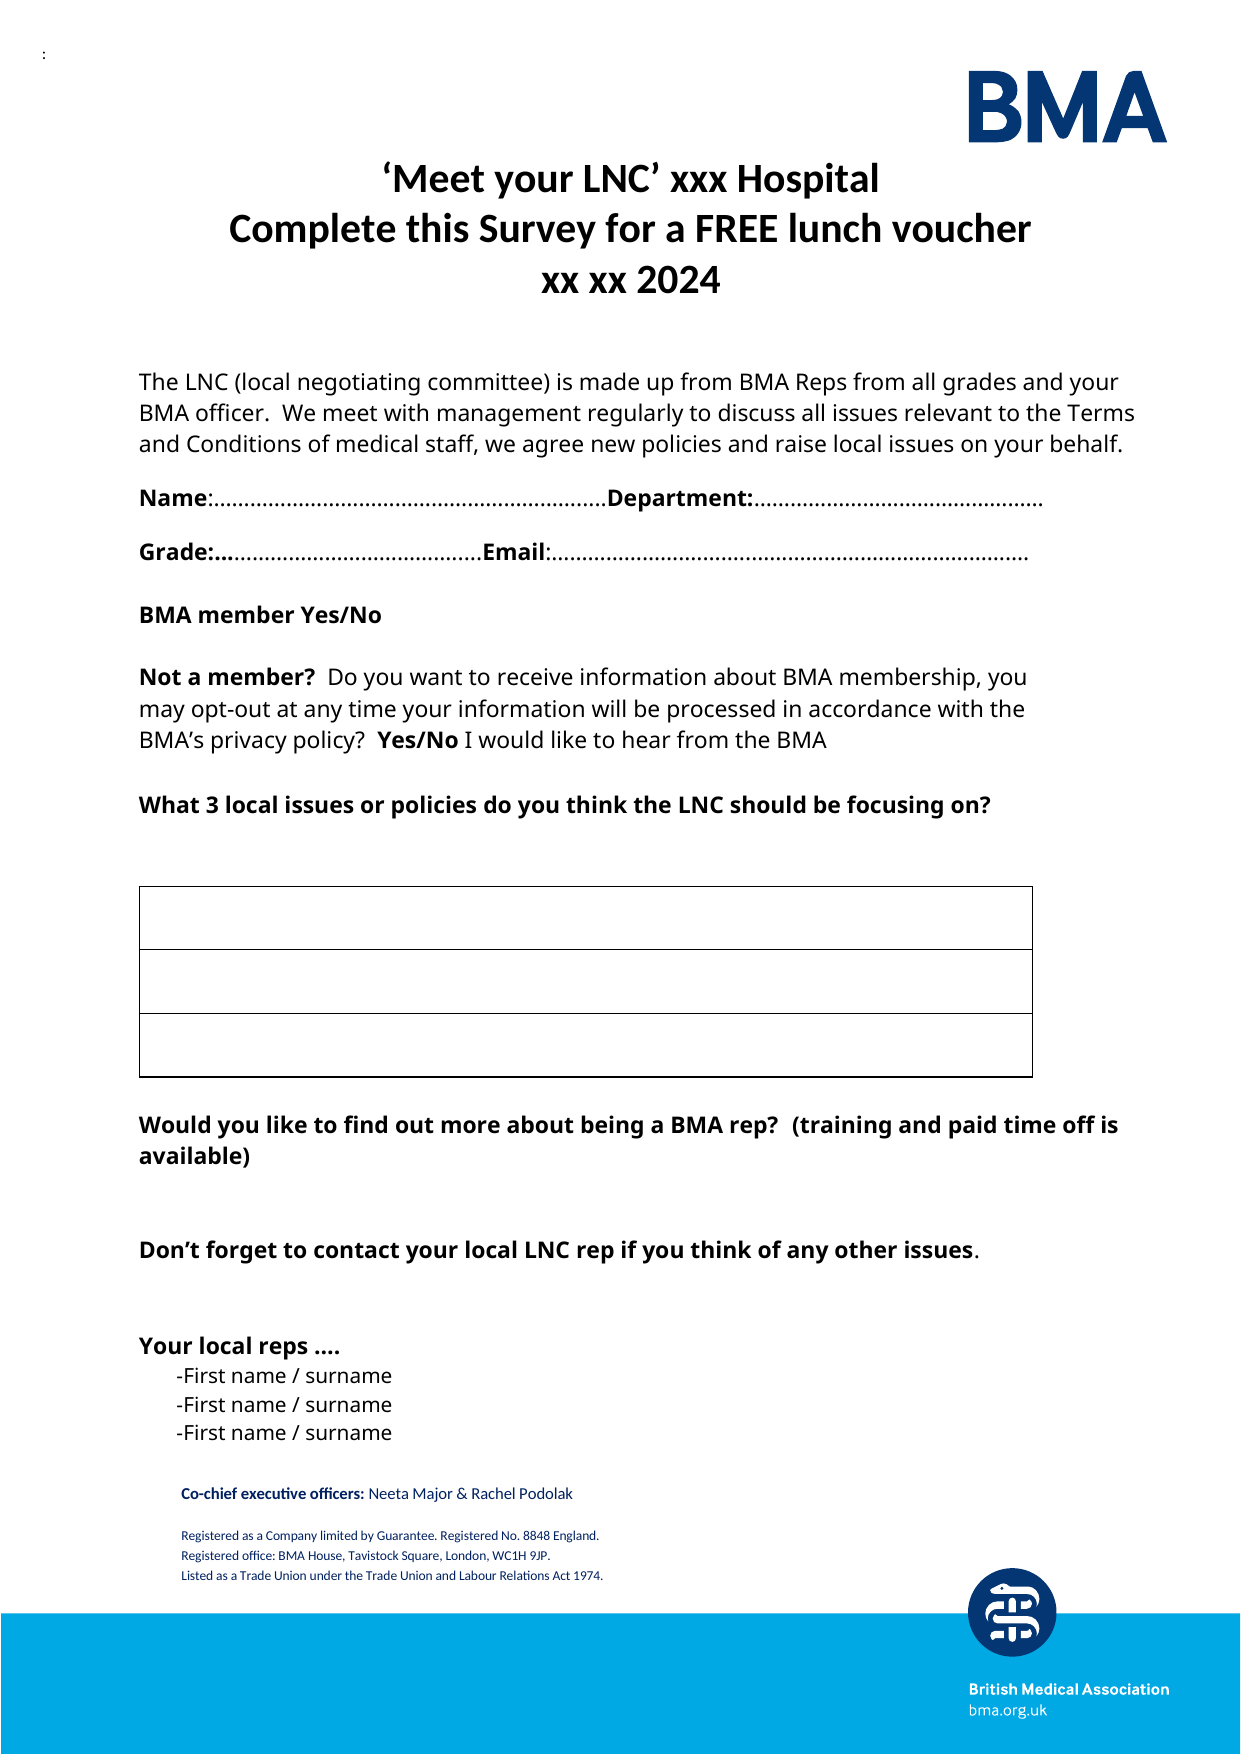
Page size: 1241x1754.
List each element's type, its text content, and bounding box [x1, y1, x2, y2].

text What 3 local issues or policies do you think the LNC should be focusing on? [139, 789, 1173, 820]
table_cell [140, 1014, 1032, 1076]
text Don’t forget to contact your local LNC rep if you think of any other issues. [139, 1234, 1173, 1265]
text BMA member Yes/No [139, 599, 1055, 630]
text Would you like to find out more about being a BMA rep? (training and paid time off is available) [139, 1109, 1173, 1171]
text The LNC (local negotiating committee) is made up from BMA Reps from all grades and your BMA officer. We meet with management regularly to discuss all issues relevant to the Terms and Conditions of medical staff, we agree new policies and raise local issues on your behalf. [139, 366, 1173, 460]
text Your local reps …. [139, 1330, 1173, 1361]
text Grade:...……………………………….....Email:…………………….……..………………………………………. [139, 536, 1055, 568]
text Not a member? Do you want to receive information about BMA membership, you may opt-out at any time your information will be processed in accordance with the BMA’s privacy policy? Yes/No I would like to hear from the BMA [139, 661, 1055, 755]
table_cell [140, 950, 1032, 1013]
list First name / surname [176, 1361, 1173, 1390]
text Name:…………………………………………………….....Department:………………………………………… [139, 482, 1055, 514]
list First name / surname [176, 1390, 1173, 1418]
table_header [140, 887, 1032, 949]
list First name / surname [176, 1418, 1173, 1447]
